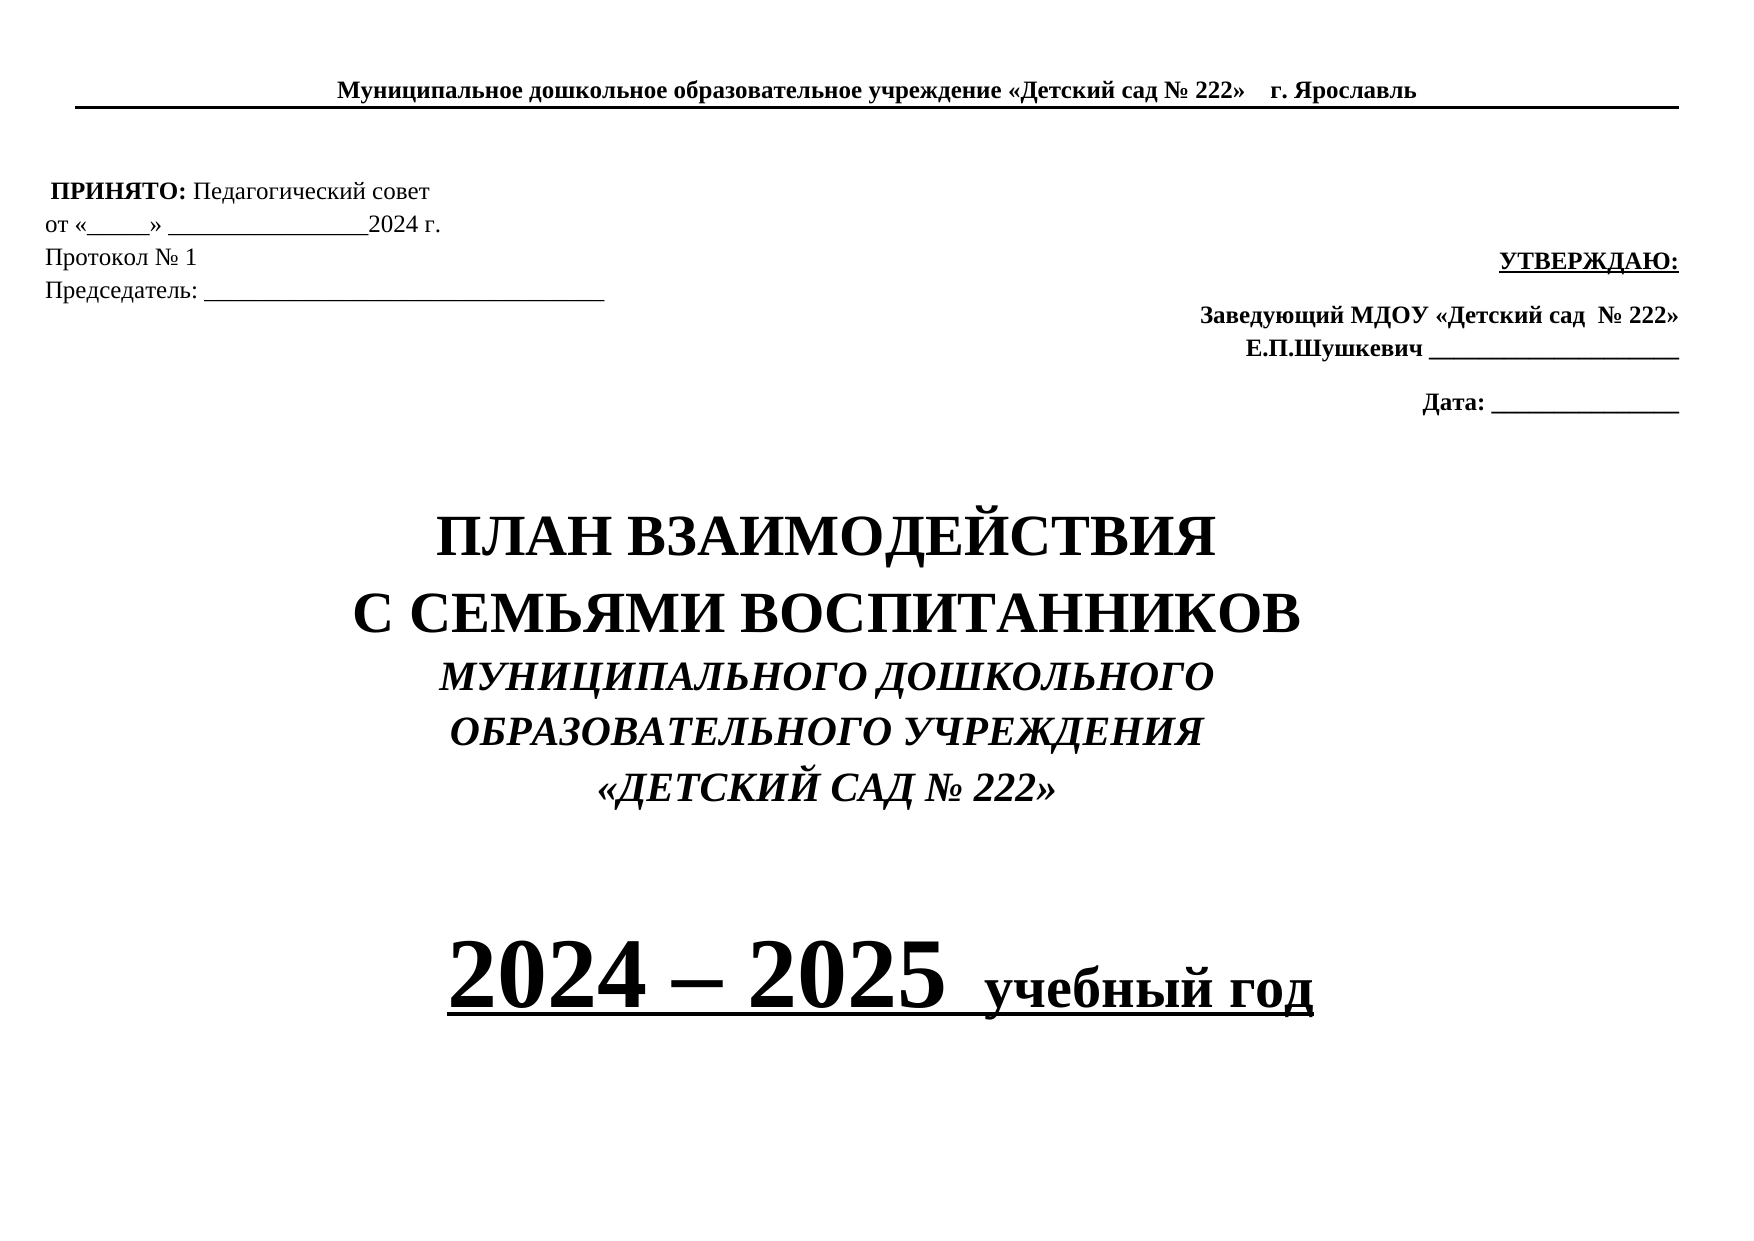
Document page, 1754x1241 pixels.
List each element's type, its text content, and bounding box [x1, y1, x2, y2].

text Дата: _______________ [75, 387, 1679, 416]
text 2024 – 2025 учебный год [75, 914, 1667, 1029]
text Муниципальное дошкольное образовательное учреждение «Детский сад № 222» г. Ярославль [75, 75, 1679, 106]
text УТВЕРЖДАЮ: [662, 246, 1679, 275]
text Заведующий МДОУ «Детский сад № 222» Е.П.Шушкевич ____________________ [662, 300, 1679, 362]
text ПЛАН ВЗАИМОДЕЙСТВИЯ С СЕМЬЯМИ ВОСПИТАННИКОВ МУНИЦИПАЛЬНОГО ДОШКОЛЬНОГО ОБРАЗОВАТЕЛЬНОГО УЧРЕЖДЕНИЯ «ДЕТСКИЙ САД № 222» [75, 500, 1579, 810]
